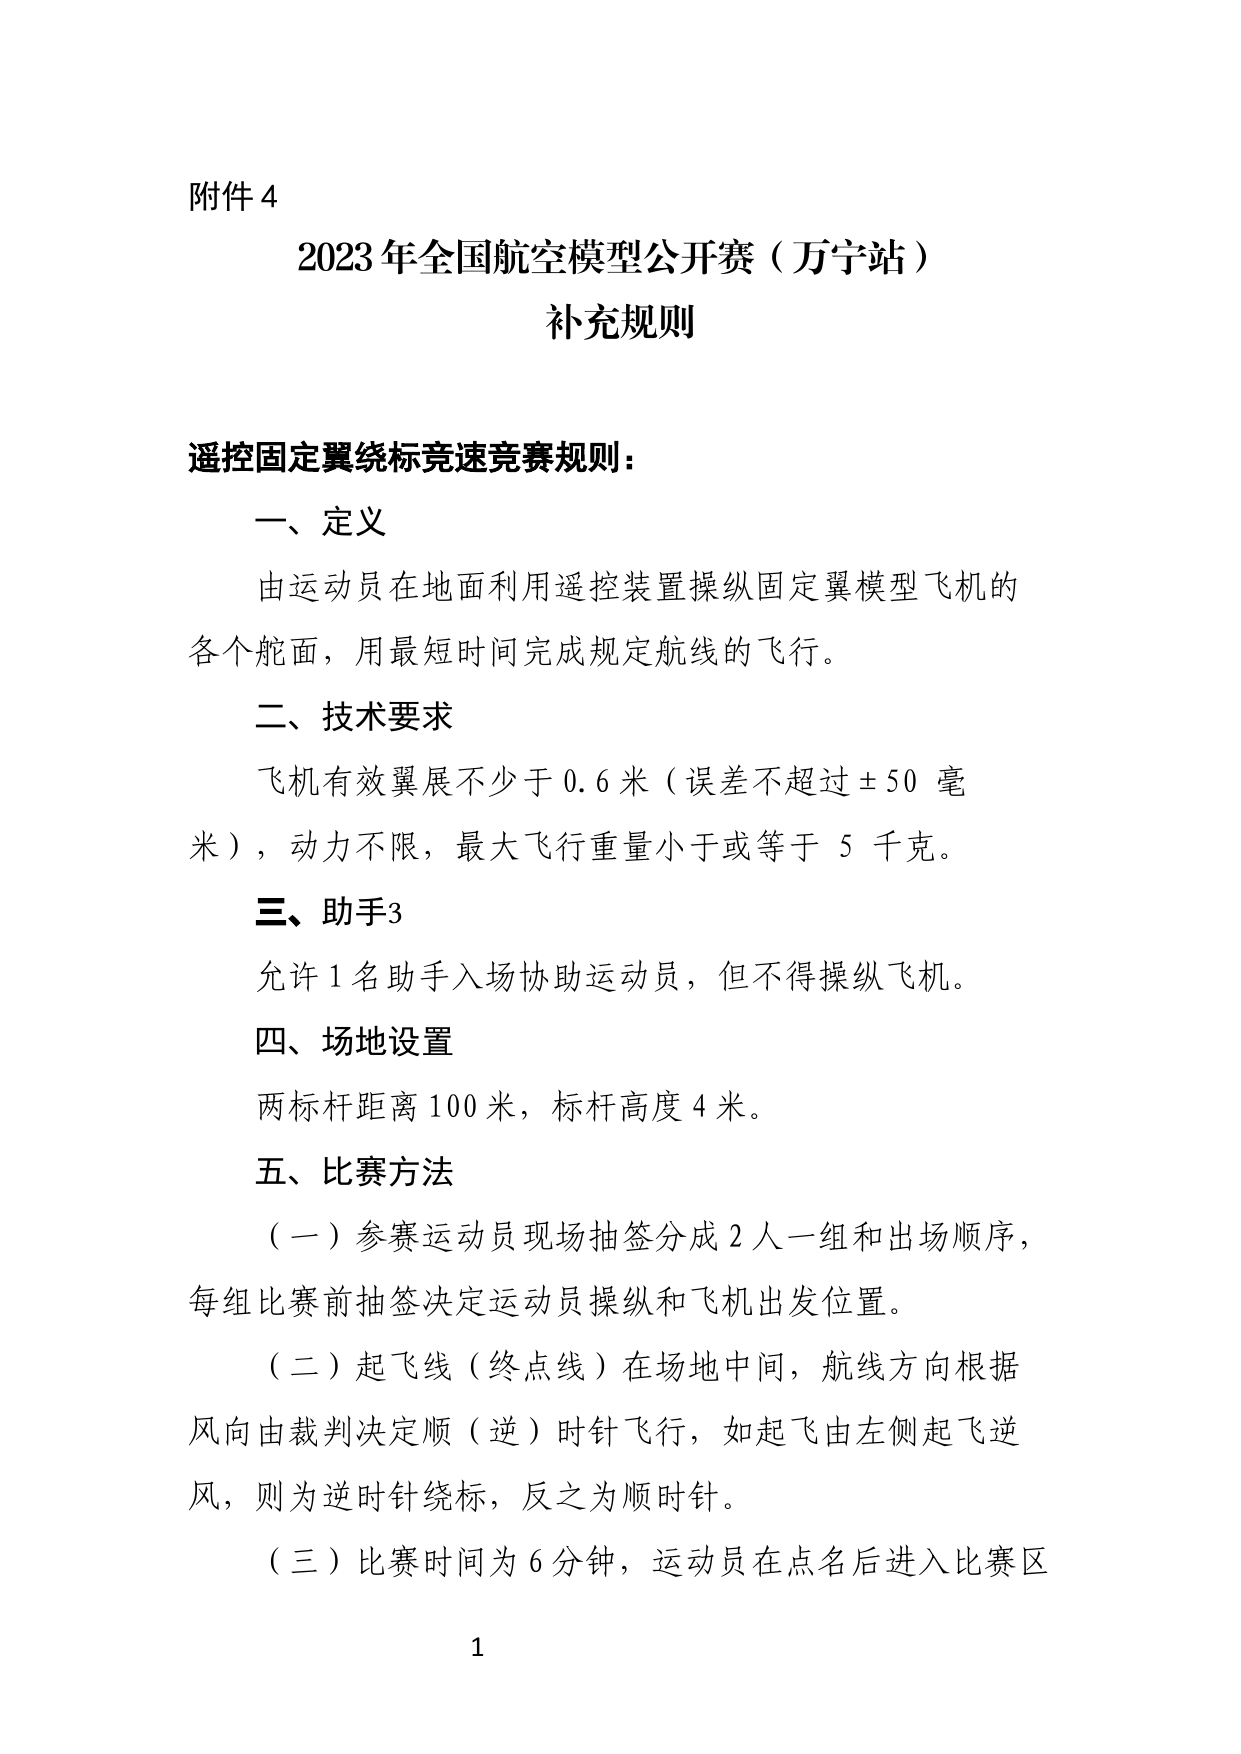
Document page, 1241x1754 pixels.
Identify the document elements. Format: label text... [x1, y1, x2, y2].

list 附件4 [187, 162, 1053, 227]
list 由运动员在地面利用遥控装置操纵固定翼模型飞机的各个舵面，用最短时间完成规定航线的飞行。 [187, 552, 1053, 682]
list 遥控固定翼绕标竞速竞赛规则： [187, 422, 1053, 487]
list 技术要求 [187, 682, 1053, 747]
list 2023年全国航空模型公开赛（万宁站） [187, 227, 1053, 292]
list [187, 1527, 1053, 1592]
list 允许1名助手入场协助运动员，但不得操纵飞机。 [187, 942, 1053, 1007]
list 飞机有效翼展不少于0.6米（误差不超过±50 毫米），动力不限，最大飞行重量小于或等于 5 千克。 [187, 747, 1053, 877]
list 参赛运动员现场抽签分成2人一组和出场顺序，每组比赛前抽签决定运动员操纵和飞机出发位置。 [187, 1202, 1053, 1332]
list 比赛方法 [187, 1137, 1053, 1202]
list 起飞线（终点线）在场地中间，航线方向根据风向由裁判决定顺（逆）时针飞行，如起飞由左侧起飞逆风，则为逆时针绕标，反之为顺时针。 [187, 1332, 1053, 1527]
list 定义 [187, 487, 1053, 552]
list 场地设置 [187, 1007, 1053, 1072]
list 助手 [187, 877, 1053, 942]
list 补充规则 [187, 292, 1053, 357]
list 两标杆距离100米，标杆高度4米。 [187, 1072, 1053, 1137]
